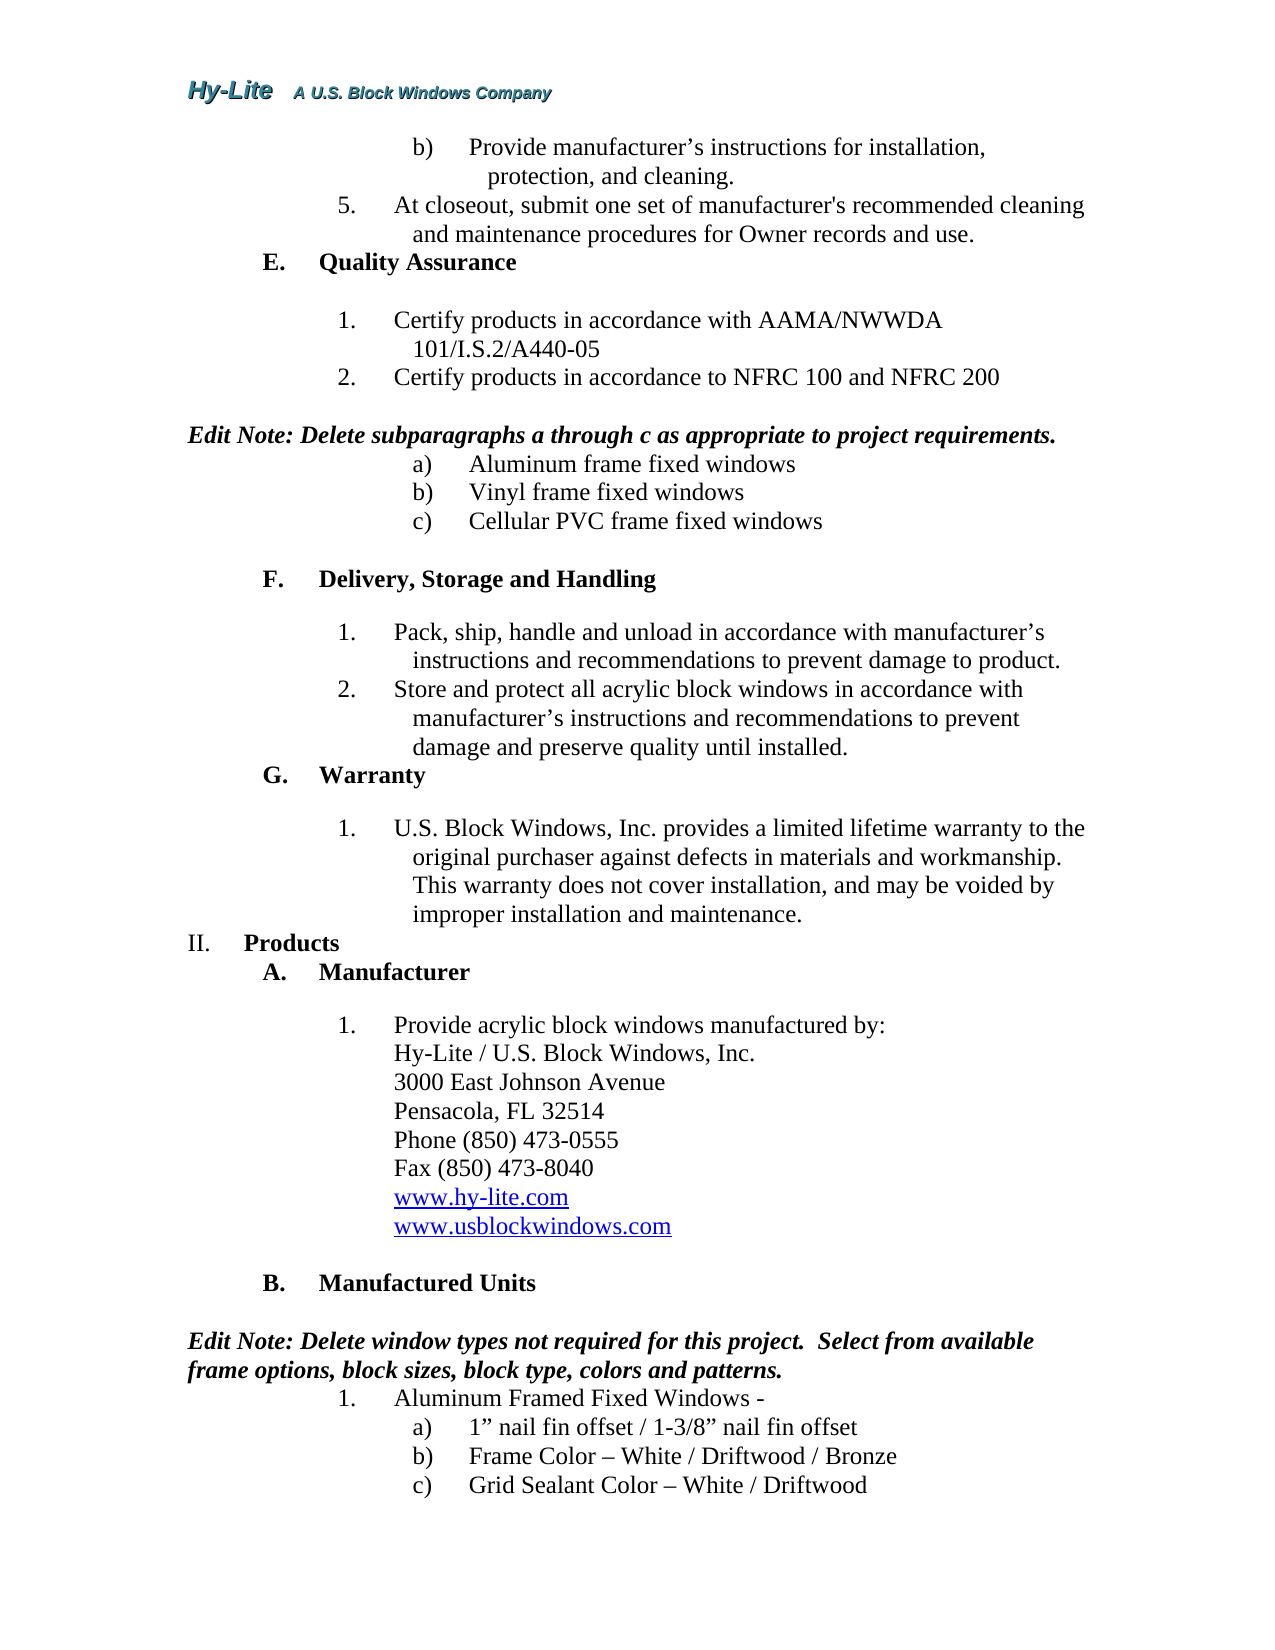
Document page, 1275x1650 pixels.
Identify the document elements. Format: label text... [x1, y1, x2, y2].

text Aluminum Framed Fixed Windows - [337, 1383, 1087, 1412]
text Hy-Lite / U.S. Block Windows, Inc. [187, 1038, 1087, 1067]
list Cellular PVC frame fixed windows [412, 506, 1087, 535]
text www.hy-lite.com [187, 1182, 1087, 1211]
subtitle Quality Assurance [262, 247, 1087, 276]
list Certify products in accordance with AAMA/NWWDA 101/I.S.2/A440-05 [337, 305, 1087, 362]
list Aluminum frame fixed windows [412, 449, 1087, 477]
text 1” nail fin offset / 1-3/8” nail fin offset [412, 1412, 1087, 1441]
list Pack, ship, handle and unload in accordance with manufacturer’s instructions and recommendations to prevent damage to product. [337, 617, 1087, 674]
text www.usblockwindows.com [187, 1211, 1087, 1240]
subtitle Manufacturer [262, 957, 1087, 986]
text Frame Color – White / Driftwood / Bronze [412, 1441, 1087, 1470]
list At closeout, submit one set of manufacturer's recommended cleaning and maintenance procedures for Owner records and use. [337, 190, 1087, 247]
text Fax (850) 473-8040 [187, 1153, 1087, 1182]
subtitle Warranty [262, 760, 1087, 789]
list Products [187, 928, 1087, 957]
text Edit Note: Delete subparagraphs a through c as appropriate to project requirements. [187, 420, 1087, 449]
list Provide manufacturer’s instructions for installation, protection, and cleaning. [412, 132, 1087, 190]
subtitle Delivery, Storage and Handling [262, 564, 1087, 592]
text Pensacola, FL 32514 [187, 1096, 1087, 1125]
subtitle Manufactured Units [262, 1268, 1087, 1297]
text 3000 East Johnson Avenue [187, 1067, 1087, 1096]
list Store and protect all acrylic block windows in accordance with manufacturer’s instructions and recommendations to prevent damage and preserve quality until installed. [337, 674, 1087, 760]
list Provide acrylic block windows manufactured by: [337, 1010, 1087, 1038]
list Vinyl frame fixed windows [412, 477, 1087, 506]
text Phone (850) 473-0555 [187, 1125, 1087, 1153]
list Certify products in accordance to NFRC 100 and NFRC 200 [337, 362, 1087, 391]
text Edit Note: Delete window types not required for this project. Select from available frame options, block sizes, block type, colors and patterns. [187, 1326, 1087, 1383]
list U.S. Block Windows, Inc. provides a limited lifetime warranty to the original purchaser against defects in materials and workmanship. This warranty does not cover installation, and may be voided by improper installation and maintenance. [337, 813, 1087, 928]
text Grid Sealant Color – White / Driftwood [412, 1470, 1087, 1498]
